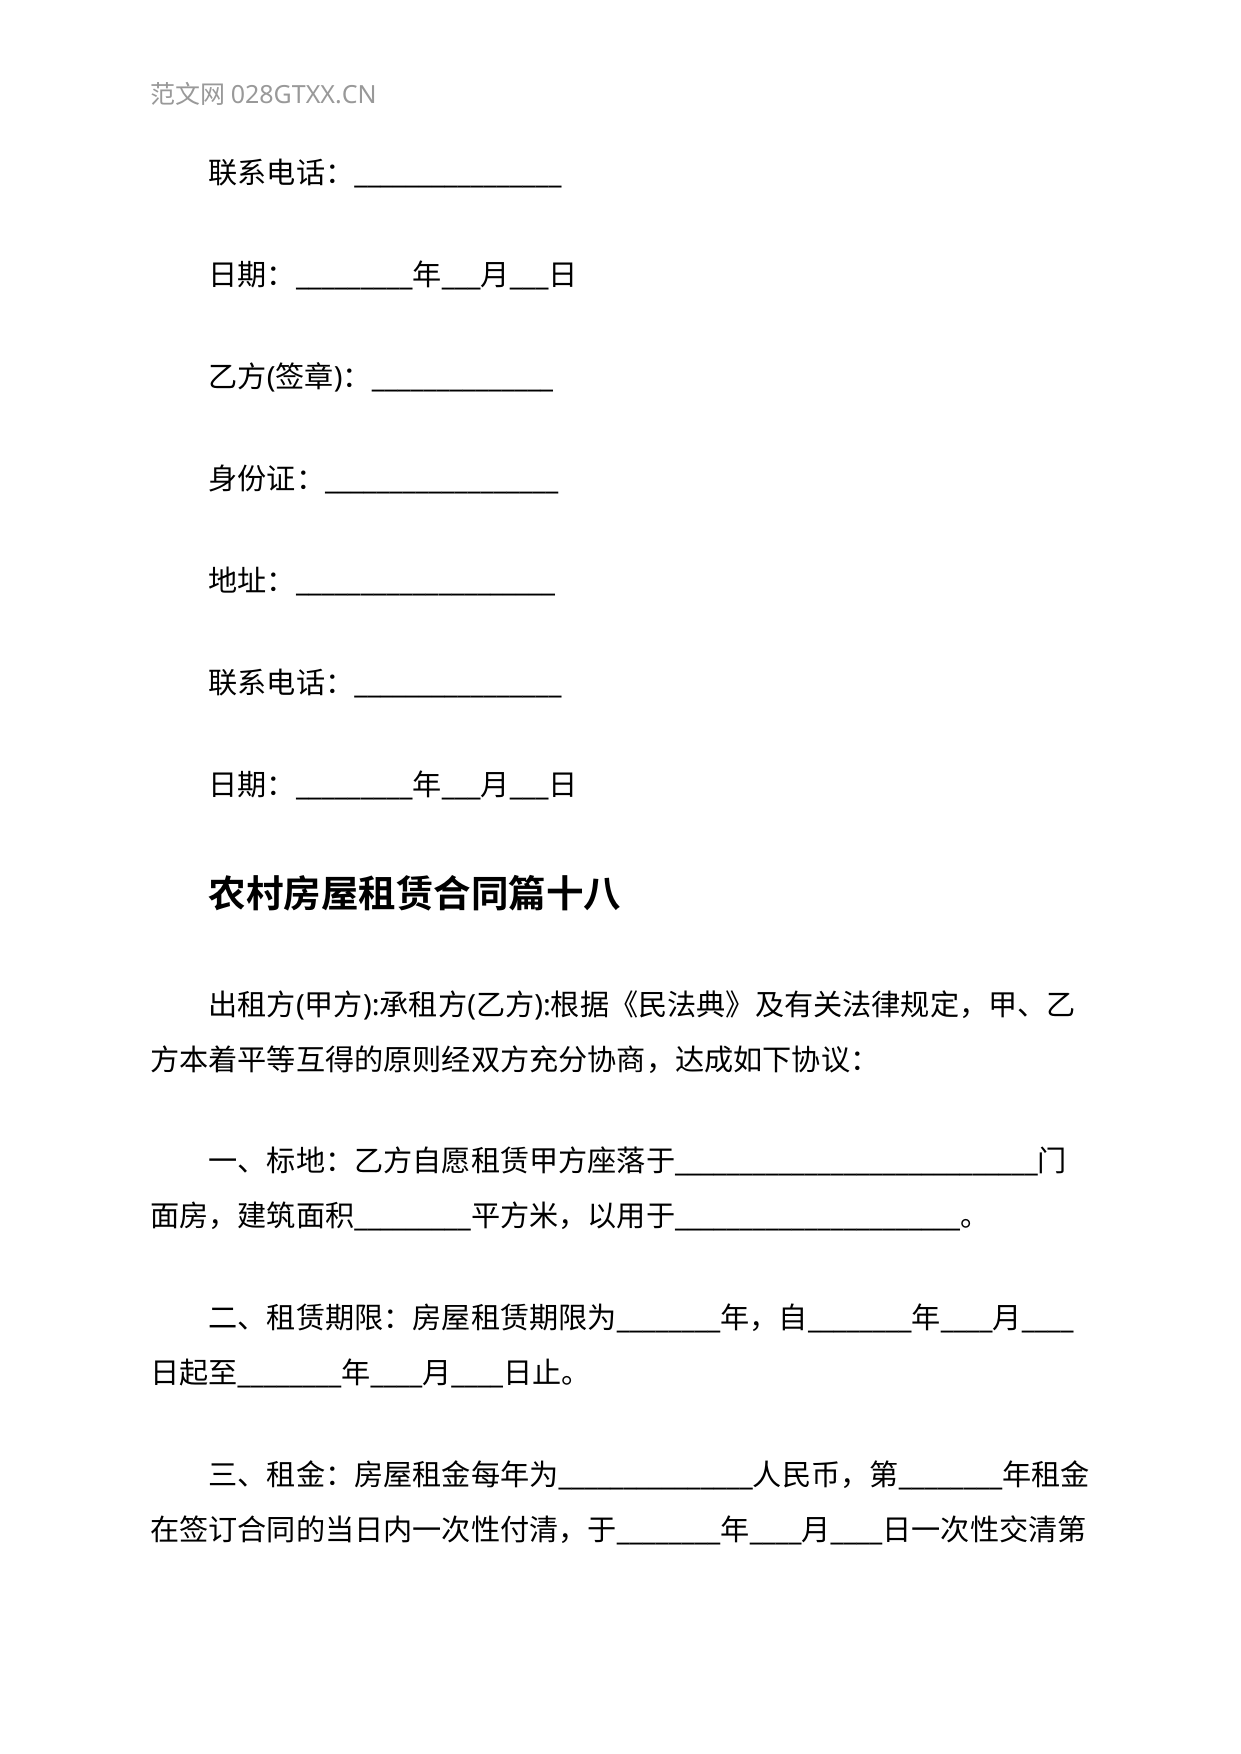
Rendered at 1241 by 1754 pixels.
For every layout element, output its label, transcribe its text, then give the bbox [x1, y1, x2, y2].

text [150, 1452, 1090, 1549]
text 日期：_________年___月___日 [150, 762, 1090, 804]
text 农村房屋租赁合同篇十八 [150, 864, 1090, 918]
text 联系电话：________________ [150, 660, 1090, 702]
text 日期：_________年___月___日 [150, 252, 1090, 294]
text 出租方(甲方):承租方(乙方):根据《民法典》及有关法律规定，甲、乙方本着平等互得的原则经双方充分协商，达成如下协议： [150, 981, 1090, 1078]
text 地址：____________________ [150, 558, 1090, 600]
text 联系电话：________________ [150, 150, 1090, 192]
text 一、标地：乙方自愿租赁甲方座落于____________________________门面房，建筑面积_________平方米，以用于______________________。 [150, 1138, 1090, 1235]
text 二、租赁期限：房屋租赁期限为________年，自________年____月____日起至________年____月____日止。 [150, 1295, 1090, 1392]
text 乙方(签章)：______________ [150, 354, 1090, 396]
text 身份证：__________________ [150, 456, 1090, 498]
